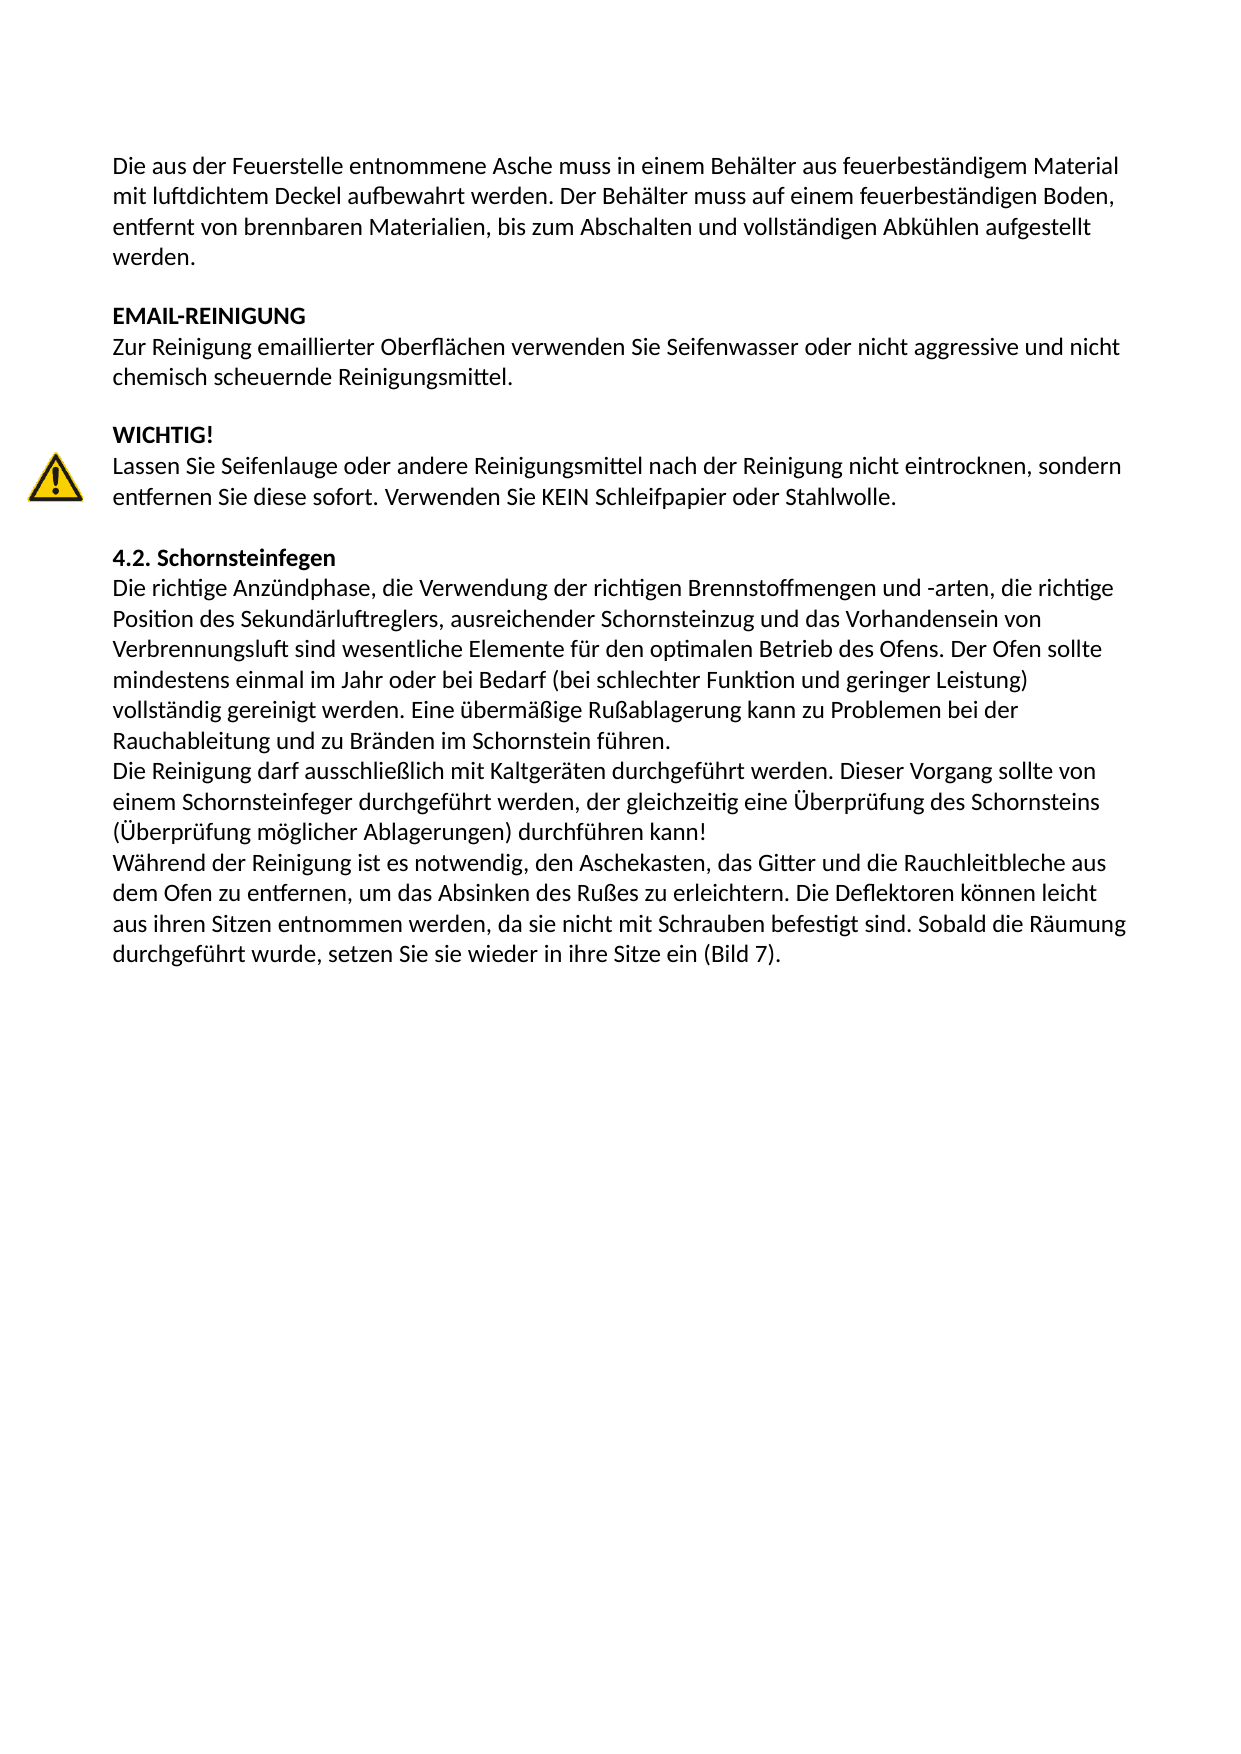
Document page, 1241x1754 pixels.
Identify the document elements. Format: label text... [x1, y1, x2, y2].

text Die Reinigung darf ausschließlich mit Kaltgeräten durchgeführt werden. Dieser Vorgang sollte von einem Schornsteinfeger durchgeführt werden, der gleichzeitig eine Überprüfung des Schornsteins (Überprüfung möglicher Ablagerungen) durchführen kann! [112, 755, 1128, 847]
text 4.2. Schornsteinfegen [112, 542, 1128, 572]
text WICHTIG! [112, 420, 1128, 450]
text Die aus der Feuerstelle entnommene Asche muss in einem Behälter aus feuerbeständigem Material mit luftdichtem Deckel aufbewahrt werden. Der Behälter muss auf einem feuerbeständigen Boden, entfernt von brennbaren Materialien, bis zum Abschalten und vollständigen Abkühlen aufgestellt werden. [112, 150, 1128, 272]
text Die richtige Anzündphase, die Verwendung der richtigen Brennstoffmengen und -arten, die richtige Position des Sekundärluftreglers, ausreichender Schornsteinzug und das Vorhandensein von Verbrennungsluft sind wesentliche Elemente für den optimalen Betrieb des Ofens. Der Ofen sollte mindestens einmal im Jahr oder bei Bedarf (bei schlechter Funktion und geringer Leistung) vollständig gereinigt werden. Eine übermäßige Rußablagerung kann zu Problemen bei der Rauchableitung und zu Bränden im Schornstein führen. [112, 572, 1128, 755]
text EMAIL-REINIGUNG [112, 300, 1128, 331]
text Während der Reinigung ist es notwendig, den Aschekasten, das Gitter und die Rauchleitbleche aus dem Ofen zu entfernen, um das Absinken des Rußes zu erleichtern. Die Deflektoren können leicht aus ihren Sitzen entnommen werden, da sie nicht mit Schrauben befestigt sind. Sobald die Räumung durchgeführt wurde, setzen Sie sie wieder in ihre Sitze ein (Bild 7). [112, 847, 1128, 969]
picture [27, 452, 84, 502]
text Lassen Sie Seifenlauge oder andere Reinigungsmittel nach der Reinigung nicht eintrocknen, sondern entfernen Sie diese sofort. Verwenden Sie KEIN Schleifpapier oder Stahlwolle. [112, 450, 1128, 511]
text Zur Reinigung emaillierter Oberflächen verwenden Sie Seifenwasser oder nicht aggressive und nicht chemisch scheuernde Reinigungsmittel. [112, 331, 1128, 392]
